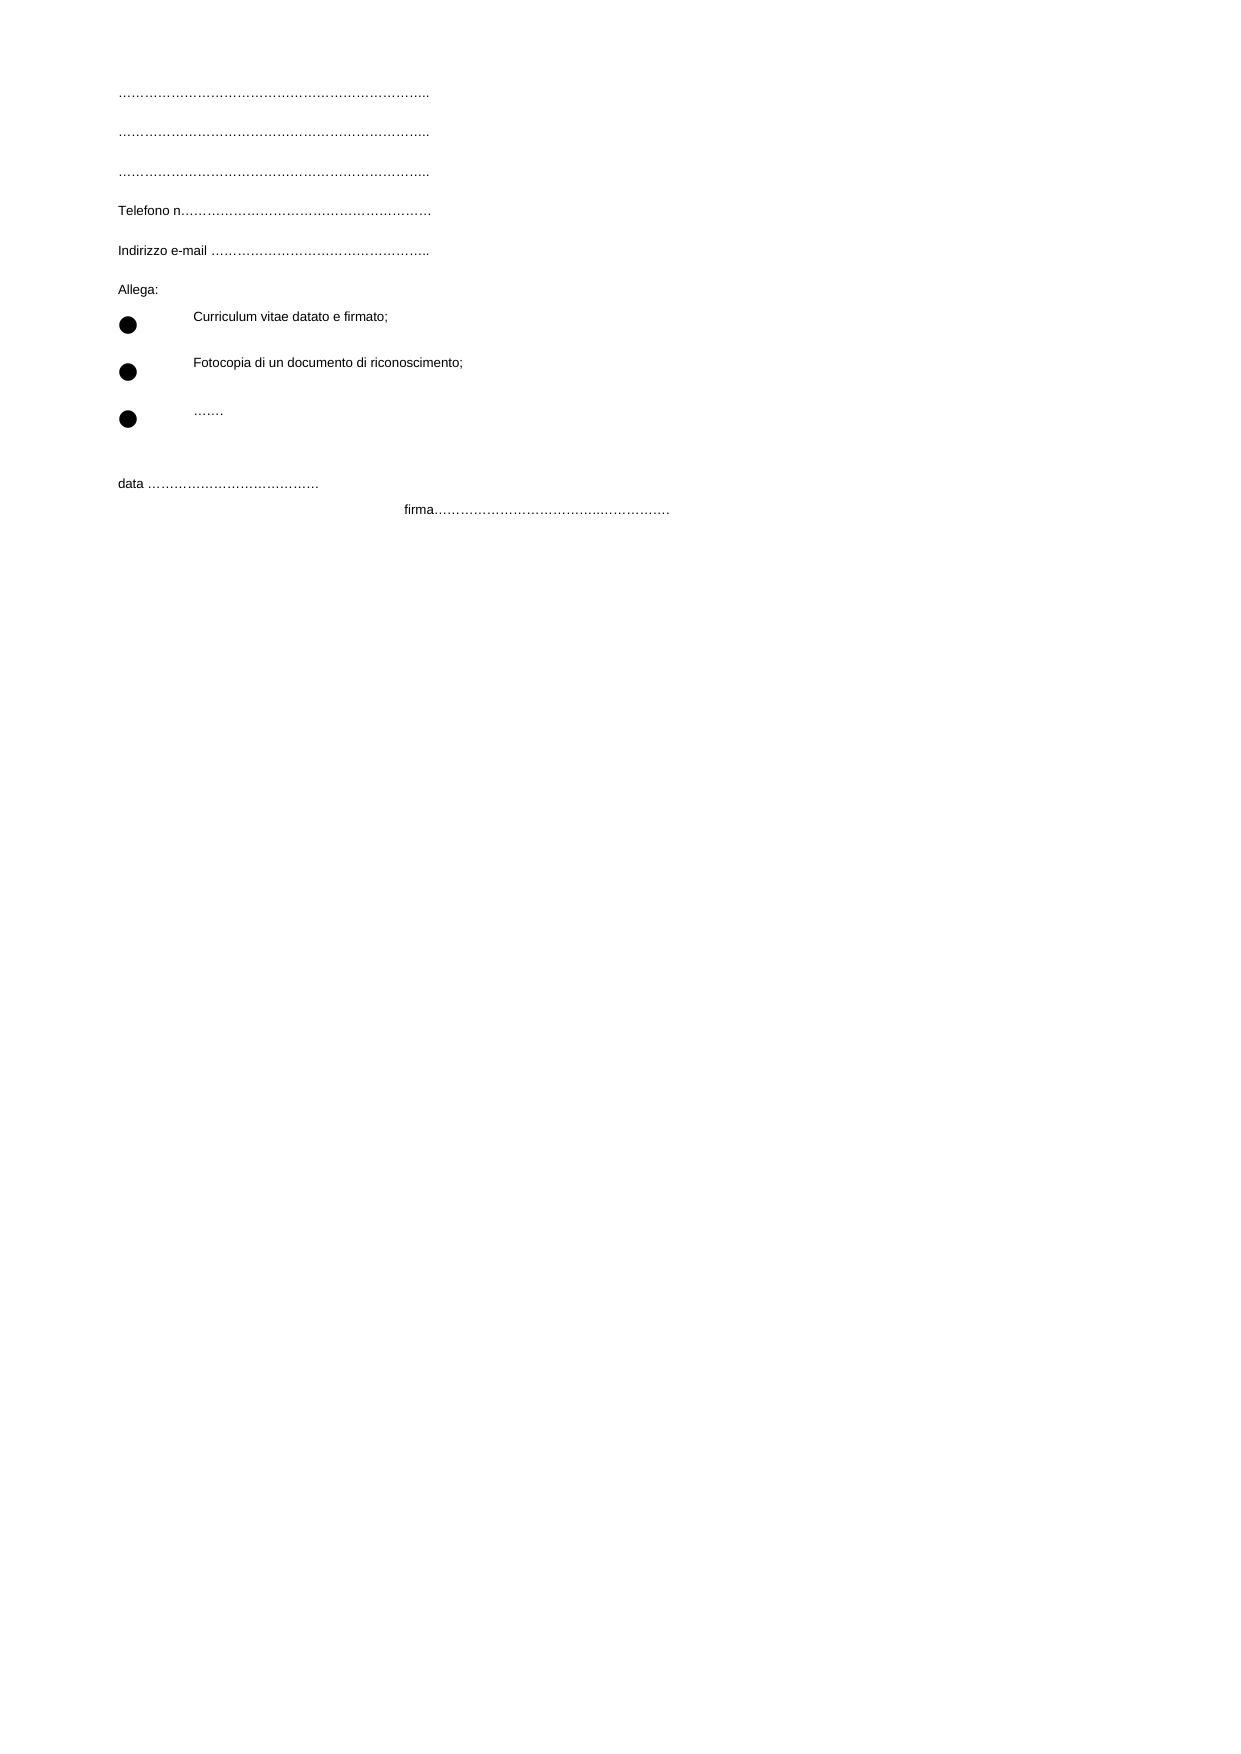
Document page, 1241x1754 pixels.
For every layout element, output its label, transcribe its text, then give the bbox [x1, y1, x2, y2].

text …………………………………………………………….. [118, 113, 1122, 140]
list Fotocopia di un documento di riconoscimento; [118, 344, 1122, 392]
list Curriculum vitae datato e firmato; [118, 298, 1122, 344]
text data ………………………………… [118, 465, 1122, 491]
text Telefono n………………………………………………… [118, 192, 1122, 219]
list ……. [118, 392, 1122, 438]
text …………………………………………………………….. [118, 74, 1122, 100]
text …………………………………………………………….. [118, 153, 1122, 179]
text firma………………………………..……………. [118, 491, 1122, 518]
text Allega: [118, 271, 1122, 298]
text Indirizzo e-mail ………………………………………….. [118, 232, 1122, 258]
